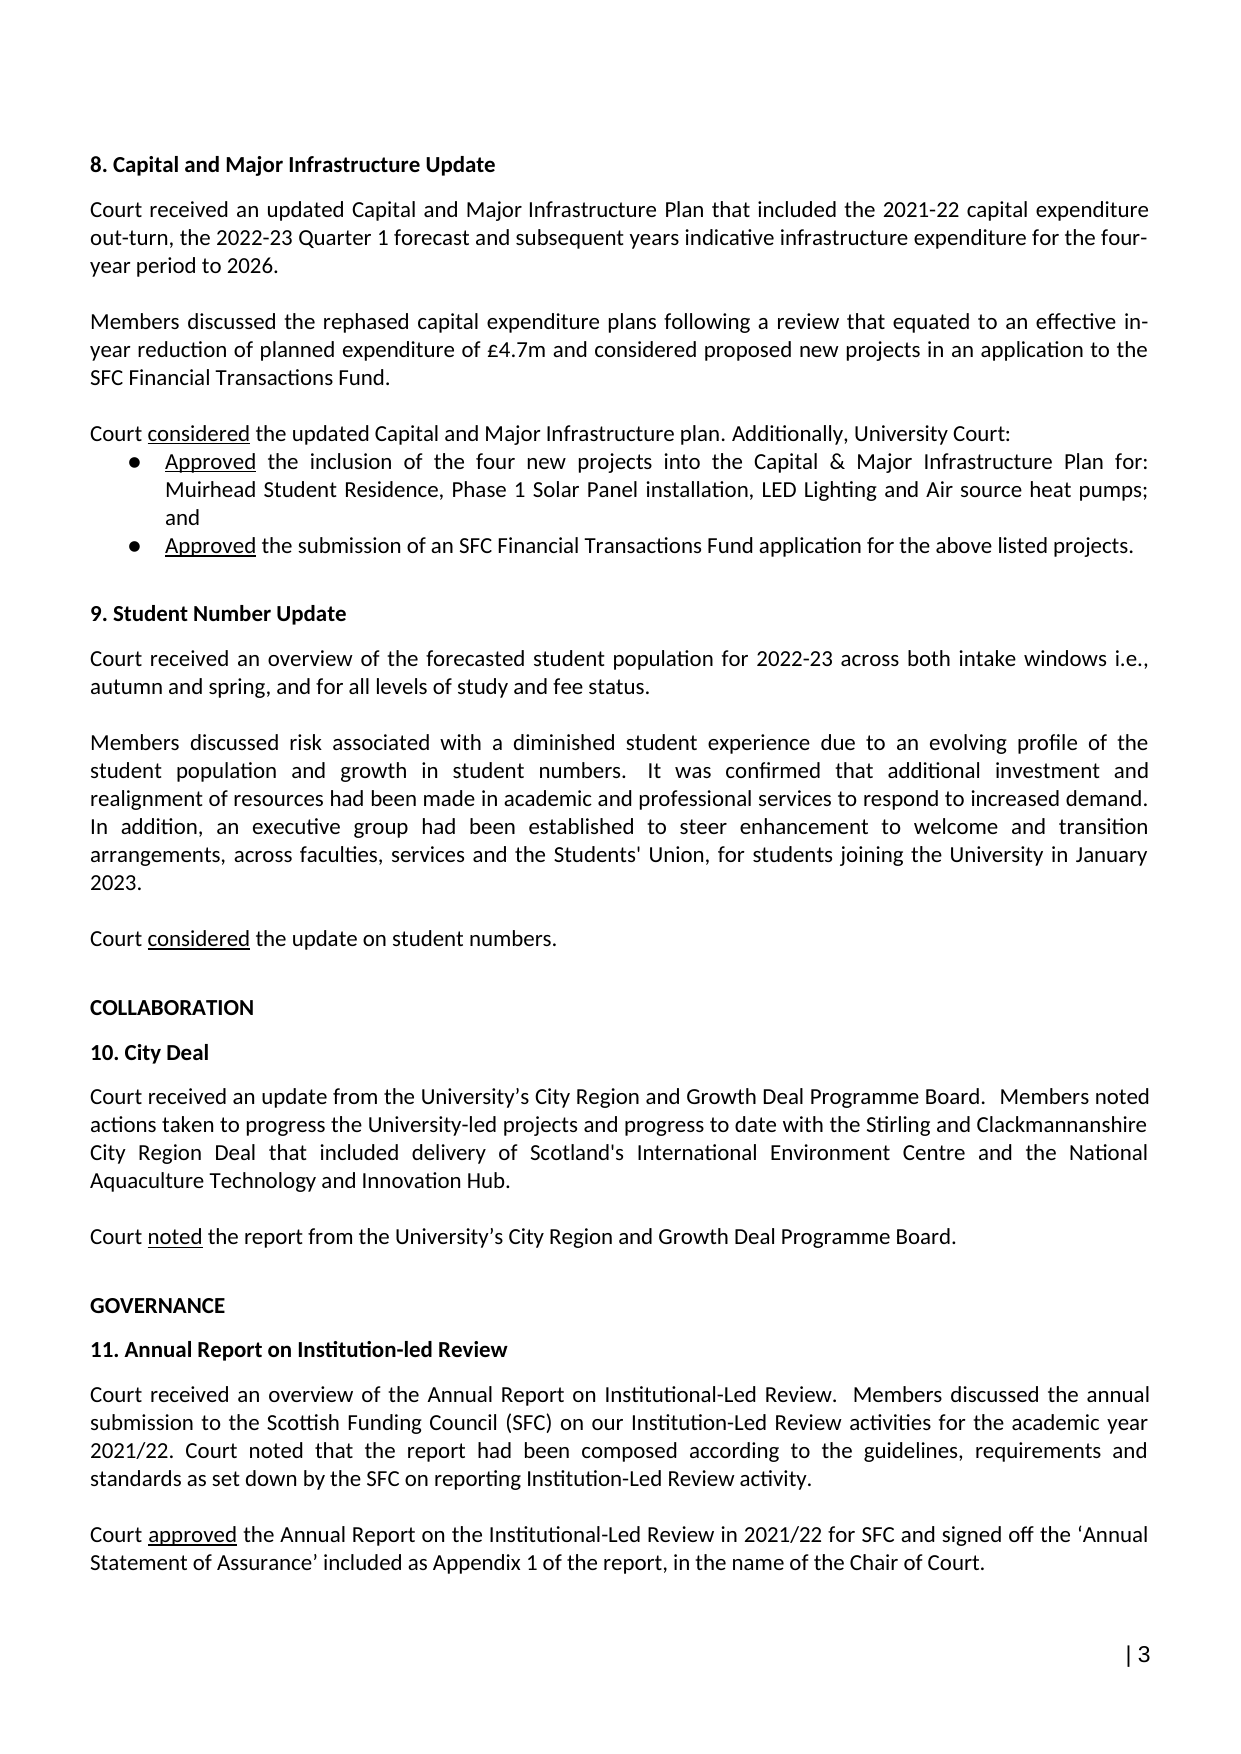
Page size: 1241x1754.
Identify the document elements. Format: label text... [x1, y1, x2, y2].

subtitle 8. Capital and Major Infrastructure Update [90, 150, 1150, 178]
text Court received an updated Capital and Major Infrastructure Plan that included the 2021-22 capital expenditure out-turn, the 2022-23 Quarter 1 forecast and subsequent years indicative infrastructure expenditure for the four-year period to 2026. [90, 195, 1150, 279]
subtitle 9. Student Number Update [90, 599, 1150, 627]
text Court considered the updated Capital and Major Infrastructure plan. Additionally, University Court: [90, 419, 1150, 447]
subtitle COLLABORATION [90, 993, 1150, 1021]
text Court noted the report from the University’s City Region and Growth Deal Programme Board. [90, 1222, 1150, 1250]
list Approved the submission of an SFC Financial Transactions Fund application for the above listed projects. [127, 531, 1150, 559]
list Approved the inclusion of the four new projects into the Capital & Major Infrastructure Plan for: Muirhead Student Residence, Phase 1 Solar Panel installation, LED Lighting and Air source heat pumps; and [127, 447, 1150, 531]
text Court received an overview of the forecasted student population for 2022-23 across both intake windows i.e., autumn and spring, and for all levels of study and fee status. [90, 644, 1150, 700]
subtitle GOVERNANCE [90, 1291, 1150, 1319]
text Members discussed risk associated with a diminished student experience due to an evolving profile of the student population and growth in student numbers. It was confirmed that additional investment and realignment of resources had been made in academic and professional services to respond to increased demand. In addition, an executive group had been established to steer enhancement to welcome and transition arrangements, across faculties, services and the Students' Union, for students joining the University in January 2023. [90, 728, 1150, 896]
text Court approved the Annual Report on the Institutional-Led Review in 2021/22 for SFC and signed off the ‘Annual Statement of Assurance’ included as Appendix 1 of the report, in the name of the Chair of Court. [90, 1520, 1150, 1576]
text Court received an overview of the Annual Report on Institutional-Led Review. Members discussed the annual submission to the Scottish Funding Council (SFC) on our Institution-Led Review activities for the academic year 2021/22. Court noted that the report had been composed according to the guidelines, requirements and standards as set down by the SFC on reporting Institution-Led Review activity. [90, 1380, 1150, 1492]
subtitle 11. Annual Report on Institution-led Review [90, 1336, 1150, 1364]
text Court considered the update on student numbers. [90, 924, 1150, 952]
text Members discussed the rephased capital expenditure plans following a review that equated to an effective in-year reduction of planned expenditure of £4.7m and considered proposed new projects in an application to the SFC Financial Transactions Fund. [90, 307, 1150, 391]
subtitle 10. City Deal [90, 1038, 1150, 1066]
text Court received an update from the University’s City Region and Growth Deal Programme Board. Members noted actions taken to progress the University-led projects and progress to date with the Stirling and Clackmannanshire City Region Deal that included delivery of Scotland's International Environment Centre and the National Aquaculture Technology and Innovation Hub. [90, 1082, 1150, 1194]
